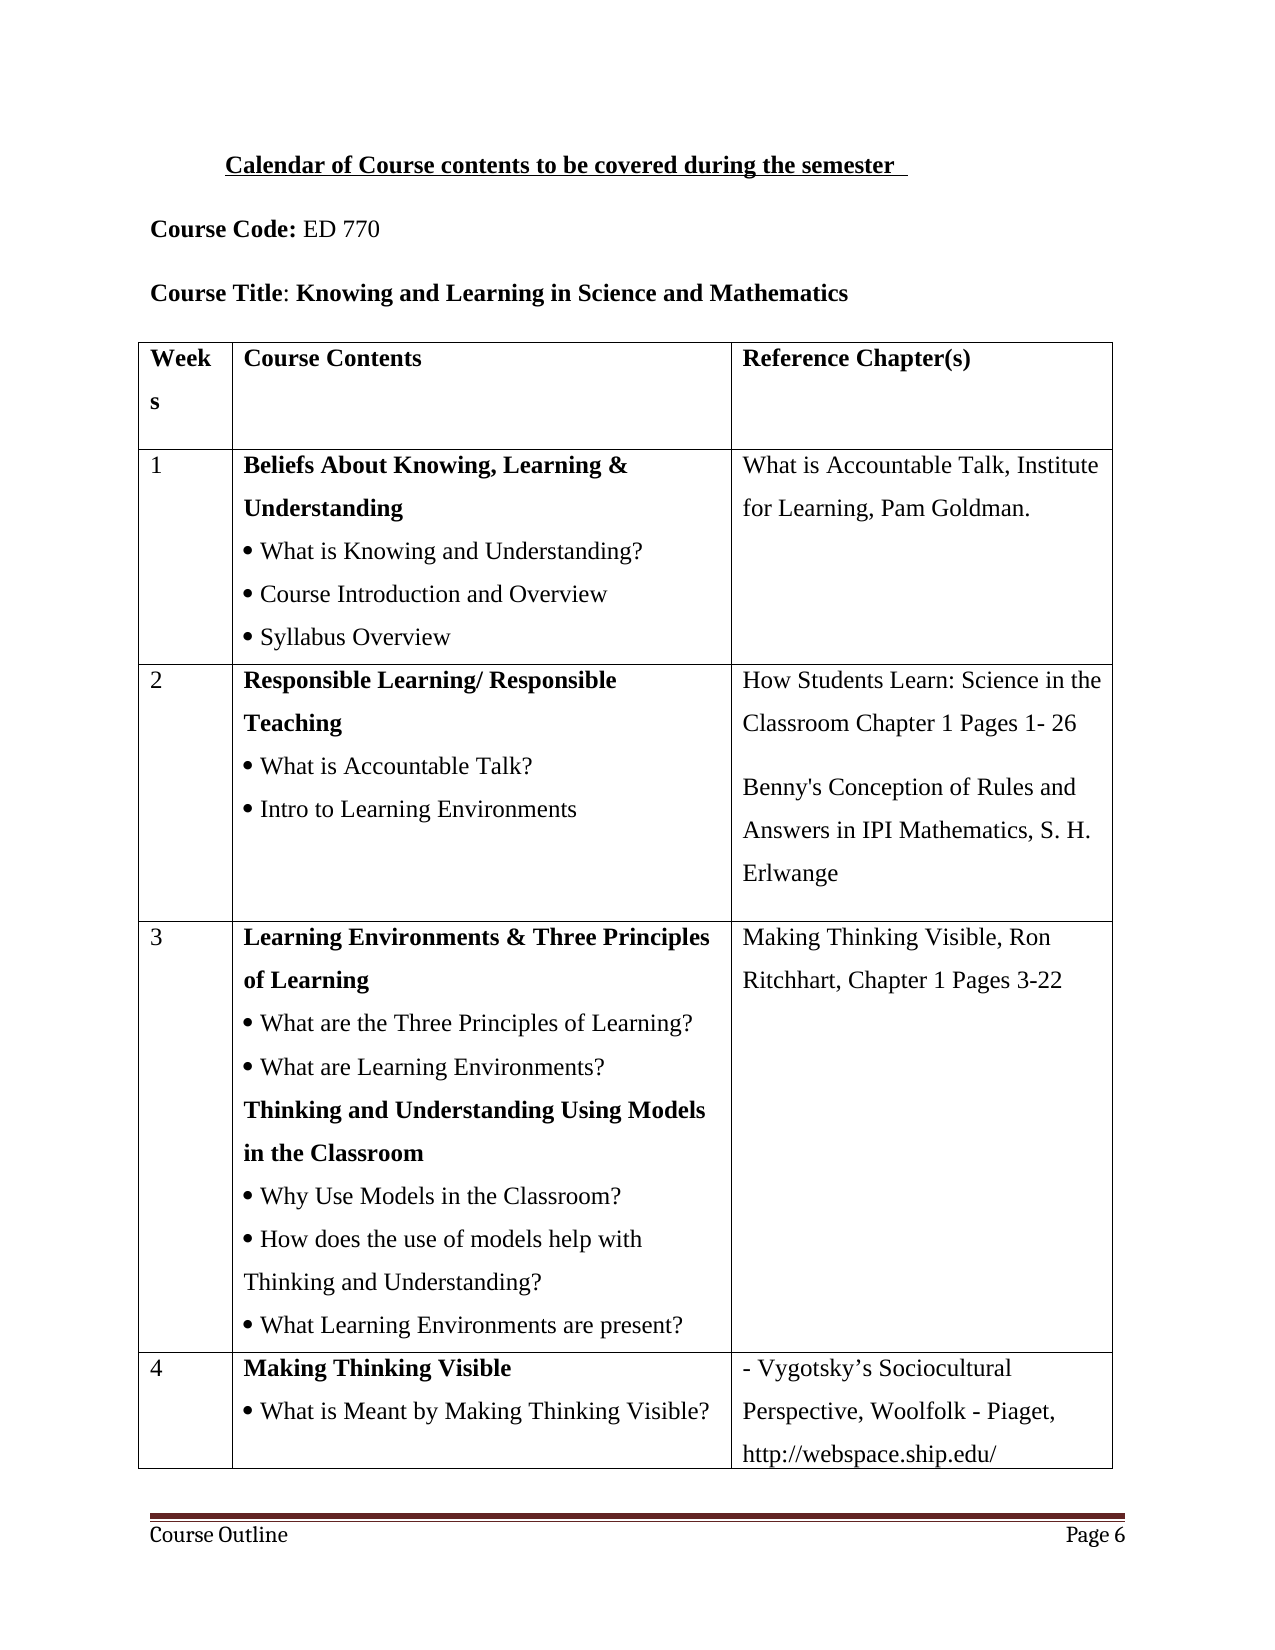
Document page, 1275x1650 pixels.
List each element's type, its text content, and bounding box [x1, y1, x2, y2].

table_cell How Students Learn: Science in the Classroom Chapter 1 Pages 1- 26 Benny's Conception of Rules and Answers in IPI Mathematics, S. H. Erlwange [732, 665, 1112, 921]
table_cell Responsible Learning/ Responsible Teaching What is Accountable Talk? Intro to Learning Environments [233, 665, 731, 921]
text Course Code: ED 770 [150, 214, 1125, 243]
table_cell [732, 1353, 1112, 1468]
table_header Reference Chapter(s) [732, 343, 1112, 449]
table_cell 4 [139, 1353, 232, 1468]
table_cell 1 [139, 450, 232, 664]
text Calendar of Course contents to be covered during the semester [225, 150, 1125, 179]
table_cell Learning Environments & Three Principles of Learning What are the Three Principles of Learning? What are Learning Environments? Thinking and Understanding Using Models in the Classroom Why Use Models in the Classroom? How does the use of models help with Thinking and Understanding? What Learning Environments are present? [233, 922, 731, 1352]
table_cell Making Thinking Visible, Ron Ritchhart, Chapter 1 Pages 3-22 [732, 922, 1112, 1352]
table_header Course Contents [233, 343, 731, 449]
table_cell 2 [139, 665, 232, 921]
text Course Title: Knowing and Learning in Science and Mathematics [150, 278, 1125, 307]
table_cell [233, 1353, 731, 1468]
table_header Weeks [139, 343, 232, 449]
table_cell 3 [139, 922, 232, 1352]
table_cell Beliefs About Knowing, Learning & Understanding What is Knowing and Understanding? Course Introduction and Overview Syllabus Overview [233, 450, 731, 664]
table_cell What is Accountable Talk, Institute for Learning, Pam Goldman. [732, 450, 1112, 664]
